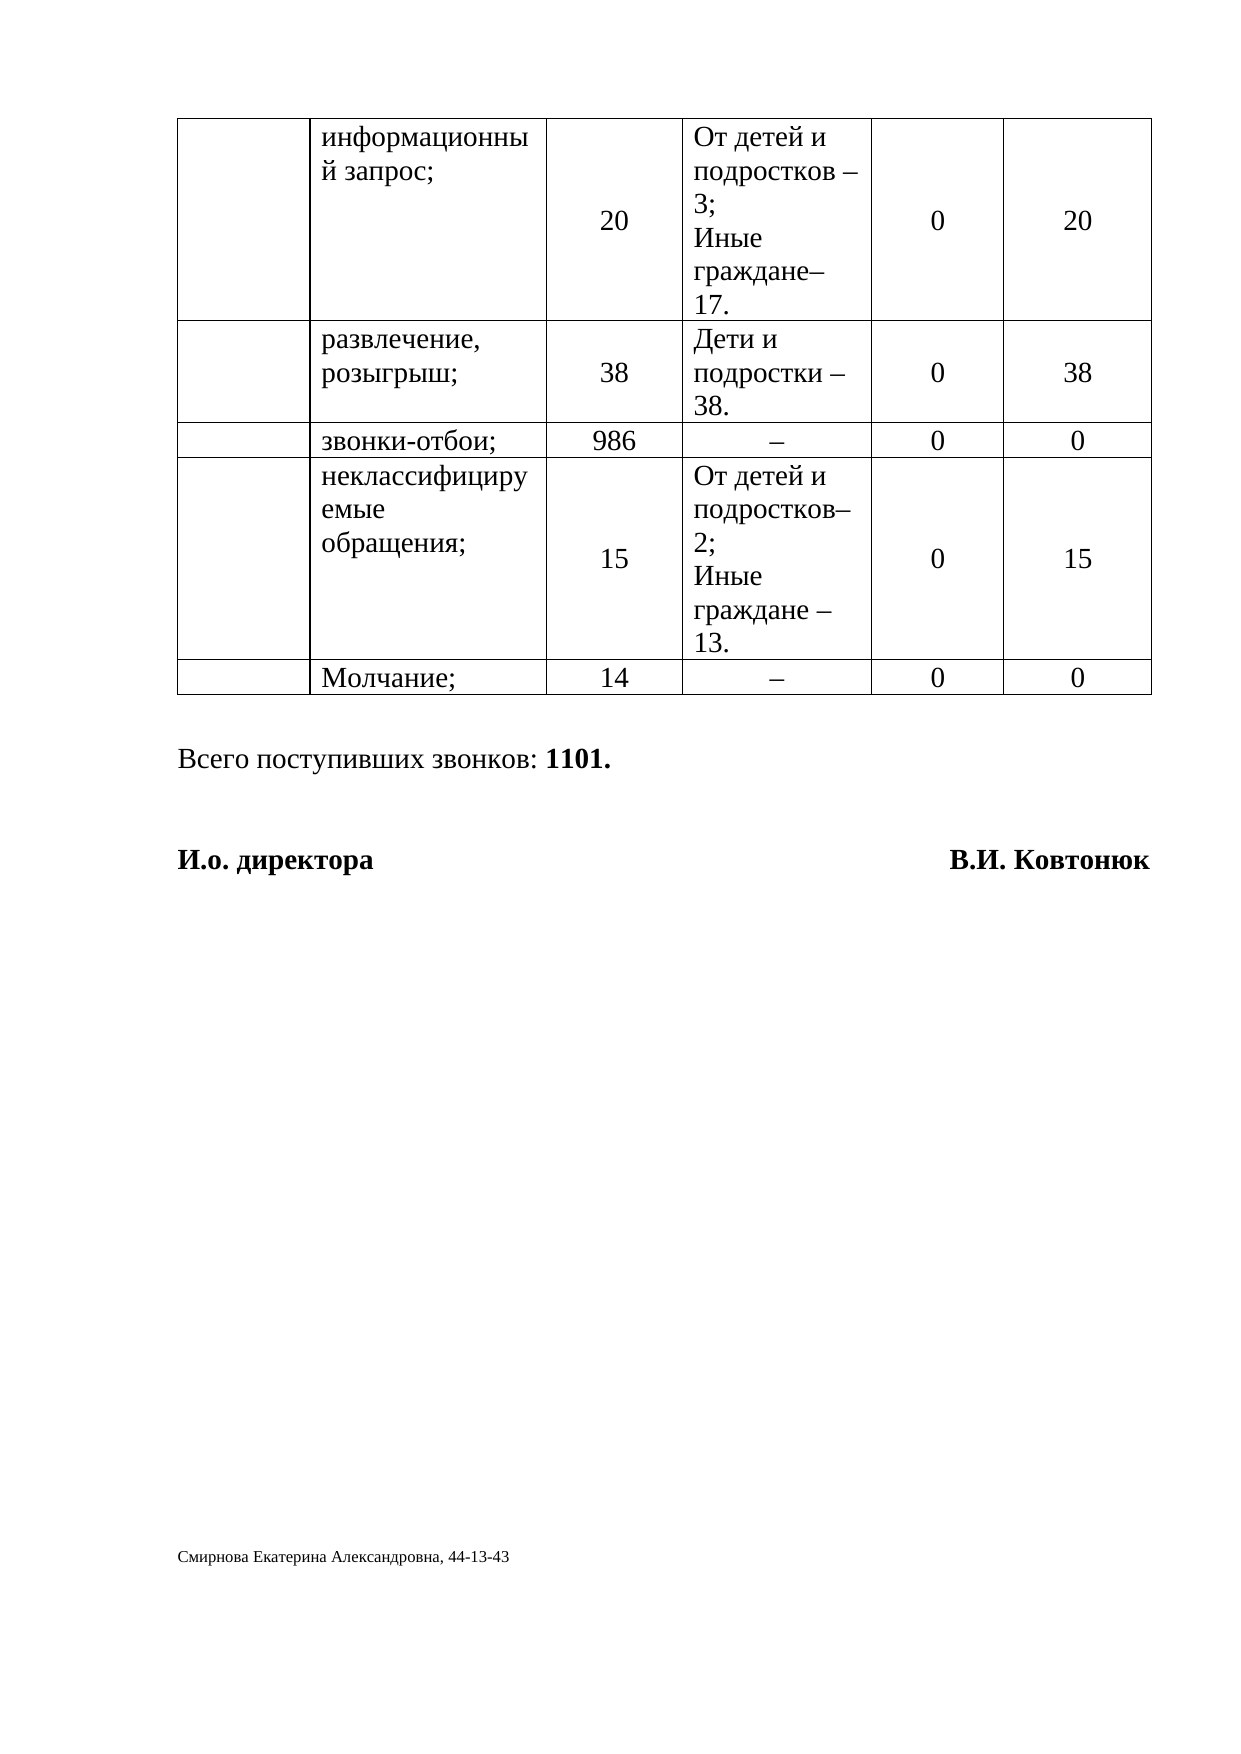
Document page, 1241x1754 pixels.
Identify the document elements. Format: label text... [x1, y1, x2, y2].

table_cell Дети и подростки – 38. [683, 321, 871, 422]
table_cell [178, 119, 309, 320]
table_cell 15 [547, 458, 682, 659]
table_cell 20 [1004, 119, 1151, 320]
table_cell – [683, 660, 871, 693]
table_cell [178, 660, 309, 693]
table_cell 0 [872, 458, 1003, 659]
table_cell [178, 321, 309, 422]
table_cell 20 [547, 119, 682, 320]
table_cell 0 [872, 119, 1003, 320]
table_cell От детей и подростков – 3; Иные граждане– 17. [683, 119, 871, 320]
table_cell [178, 423, 309, 457]
table_cell 38 [1004, 321, 1151, 422]
table_cell 38 [547, 321, 682, 422]
table_cell информационный запрос; [311, 119, 546, 320]
table_cell [178, 458, 309, 659]
table_cell 15 [1004, 458, 1151, 659]
table_cell развлечение, розыгрыш; [311, 321, 546, 422]
table_cell звонки-отбои; [311, 423, 546, 457]
table_cell 14 [547, 660, 682, 693]
table_cell Молчание; [311, 660, 546, 693]
table_cell 0 [872, 321, 1003, 422]
table_cell неклассифицируемые обращения; [311, 458, 546, 659]
table_cell 0 [1004, 423, 1151, 457]
table_cell 0 [872, 660, 1003, 693]
table_cell 986 [547, 423, 682, 457]
text Всего поступивших звонков: 1101. [177, 741, 1152, 775]
text Смирнова Екатерина Александровна, 44-13-43 [177, 1546, 1152, 1566]
table_cell 0 [1004, 660, 1151, 693]
table_cell 0 [872, 423, 1003, 457]
table_cell От детей и подростков–2; Иные граждане – 13. [683, 458, 871, 659]
text И.о. директора В.И. Ковтонюк [177, 842, 1152, 876]
table_cell – [683, 423, 871, 457]
